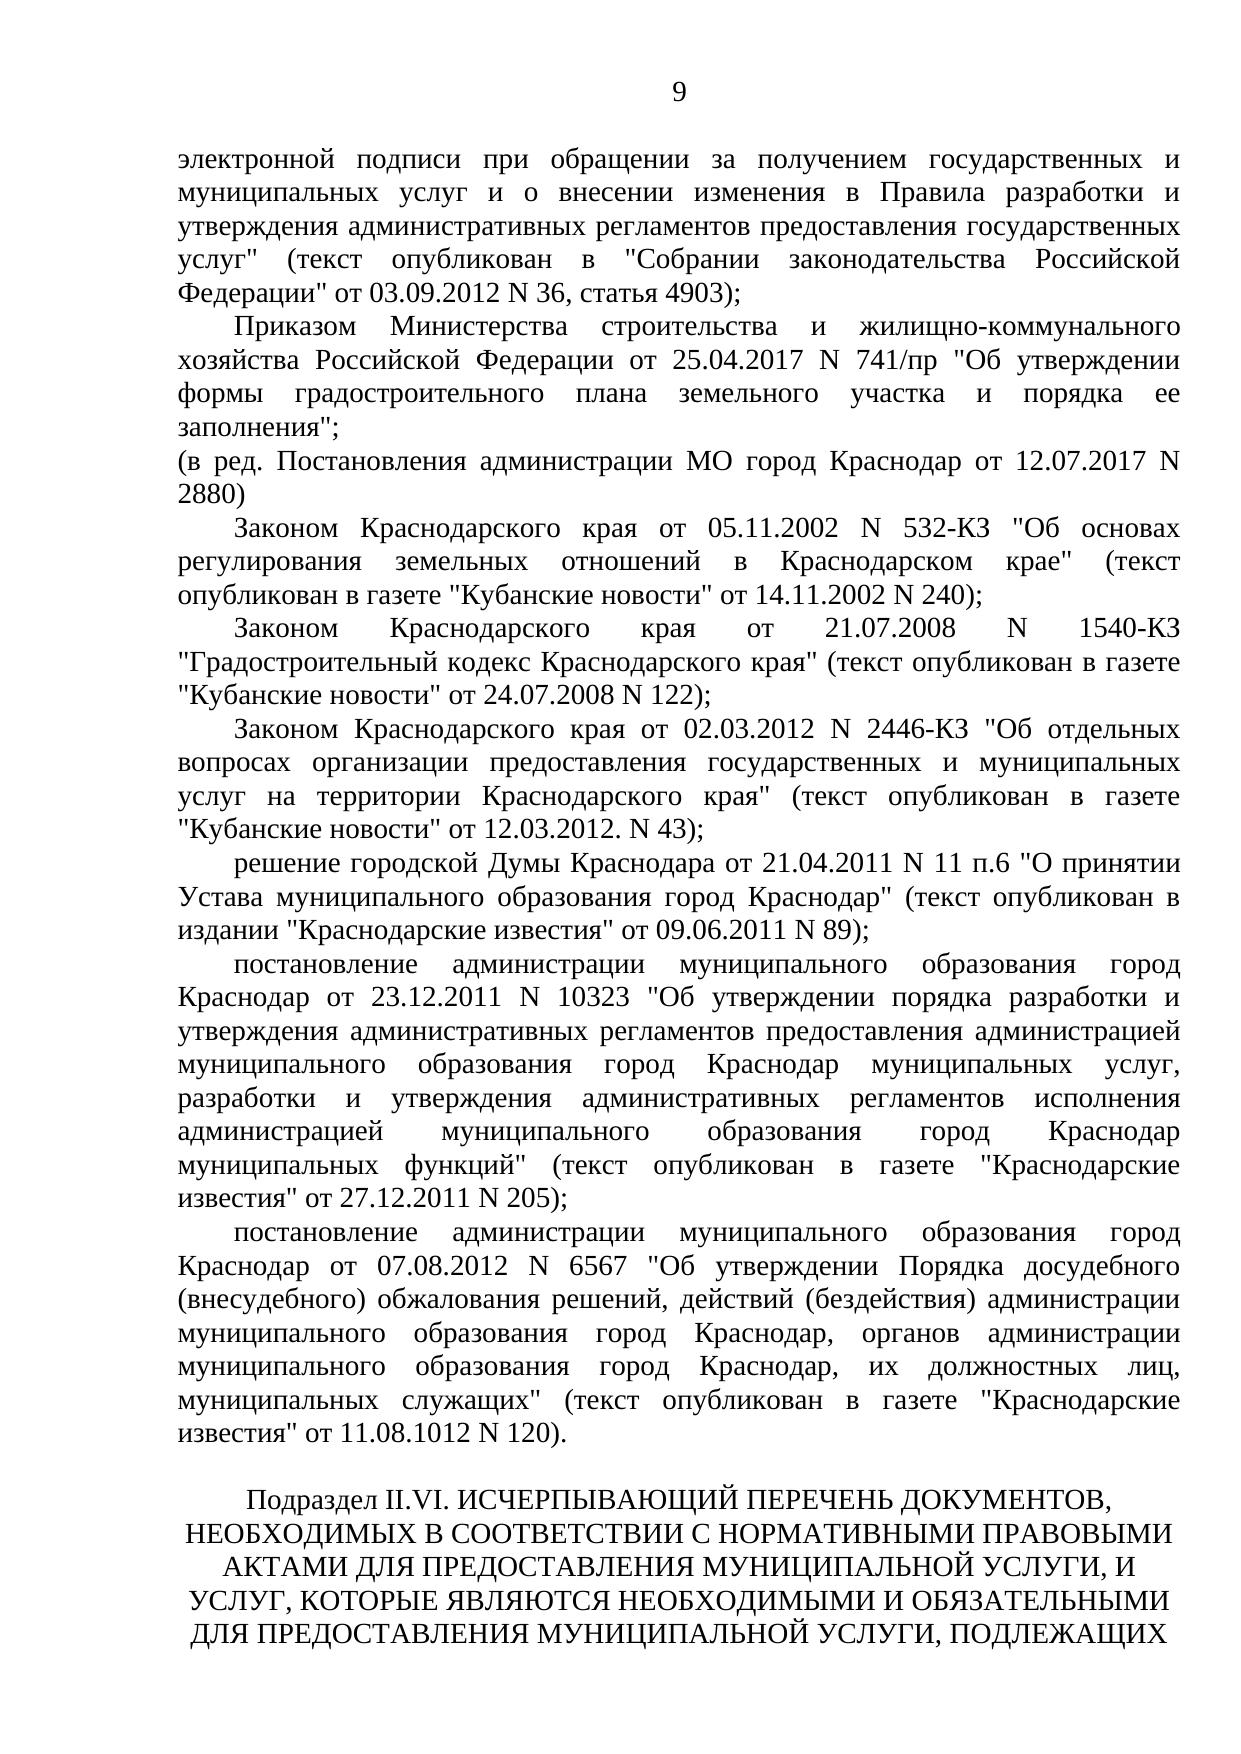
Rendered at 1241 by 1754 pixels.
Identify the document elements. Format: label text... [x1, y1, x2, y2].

text Законом Краснодарского края от 02.03.2012 N 2446-КЗ "Об отдельных вопросах организации предоставления государственных и муниципальных услуг на территории Краснодарского края" (текст опубликован в газете "Кубанские новости" от 12.03.2012. N 43); [177, 711, 1181, 845]
text Приказом Министерства строительства и жилищно-коммунального хозяйства Российской Федерации от 25.04.2017 N 741/пр "Об утверждении формы градостроительного плана земельного участка и порядка ее заполнения"; [177, 308, 1181, 443]
text Подраздел II.VI. ИСЧЕРПЫВАЮЩИЙ ПЕРЕЧЕНЬ ДОКУМЕНТОВ, [177, 1482, 1181, 1516]
text Законом Краснодарского края от 05.11.2002 N 532-КЗ "Об основах регулирования земельных отношений в Краснодарском крае" (текст опубликован в газете "Кубанские новости" от 14.11.2002 N 240); [177, 510, 1181, 610]
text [177, 141, 1181, 308]
text решение городской Думы Краснодара от 21.04.2011 N 11 п.6 "О принятии Устава муниципального образования город Краснодар" (текст опубликован в издании "Краснодарские известия" от 09.06.2011 N 89); [177, 845, 1181, 946]
text постановление администрации муниципального образования город Краснодар от 23.12.2011 N 10323 "Об утверждении порядка разработки и утверждения административных регламентов предоставления администрацией муниципального образования город Краснодар муниципальных услуг, разработки и утверждения административных регламентов исполнения администрацией муниципального образования город Краснодар муниципальных функций" (текст опубликован в газете "Краснодарские известия" от 27.12.2011 N 205); [177, 946, 1181, 1214]
text постановление администрации муниципального образования город Краснодар от 07.08.2012 N 6567 "Об утверждении Порядка досудебного (внесудебного) обжалования решений, действий (бездействия) администрации муниципального образования город Краснодар, органов администрации муниципального образования город Краснодар, их должностных лиц, муниципальных служащих" (текст опубликован в газете "Краснодарские известия" от 11.08.1012 N 120). [177, 1214, 1181, 1449]
text Законом Краснодарского края от 21.07.2008 N 1540-КЗ "Градостроительный кодекс Краснодарского края" (текст опубликован в газете "Кубанские новости" от 24.07.2008 N 122); [177, 610, 1181, 711]
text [177, 1516, 1181, 1650]
text (в ред. Постановления администрации МО город Краснодар от 12.07.2017 N 2880) [177, 443, 1181, 510]
